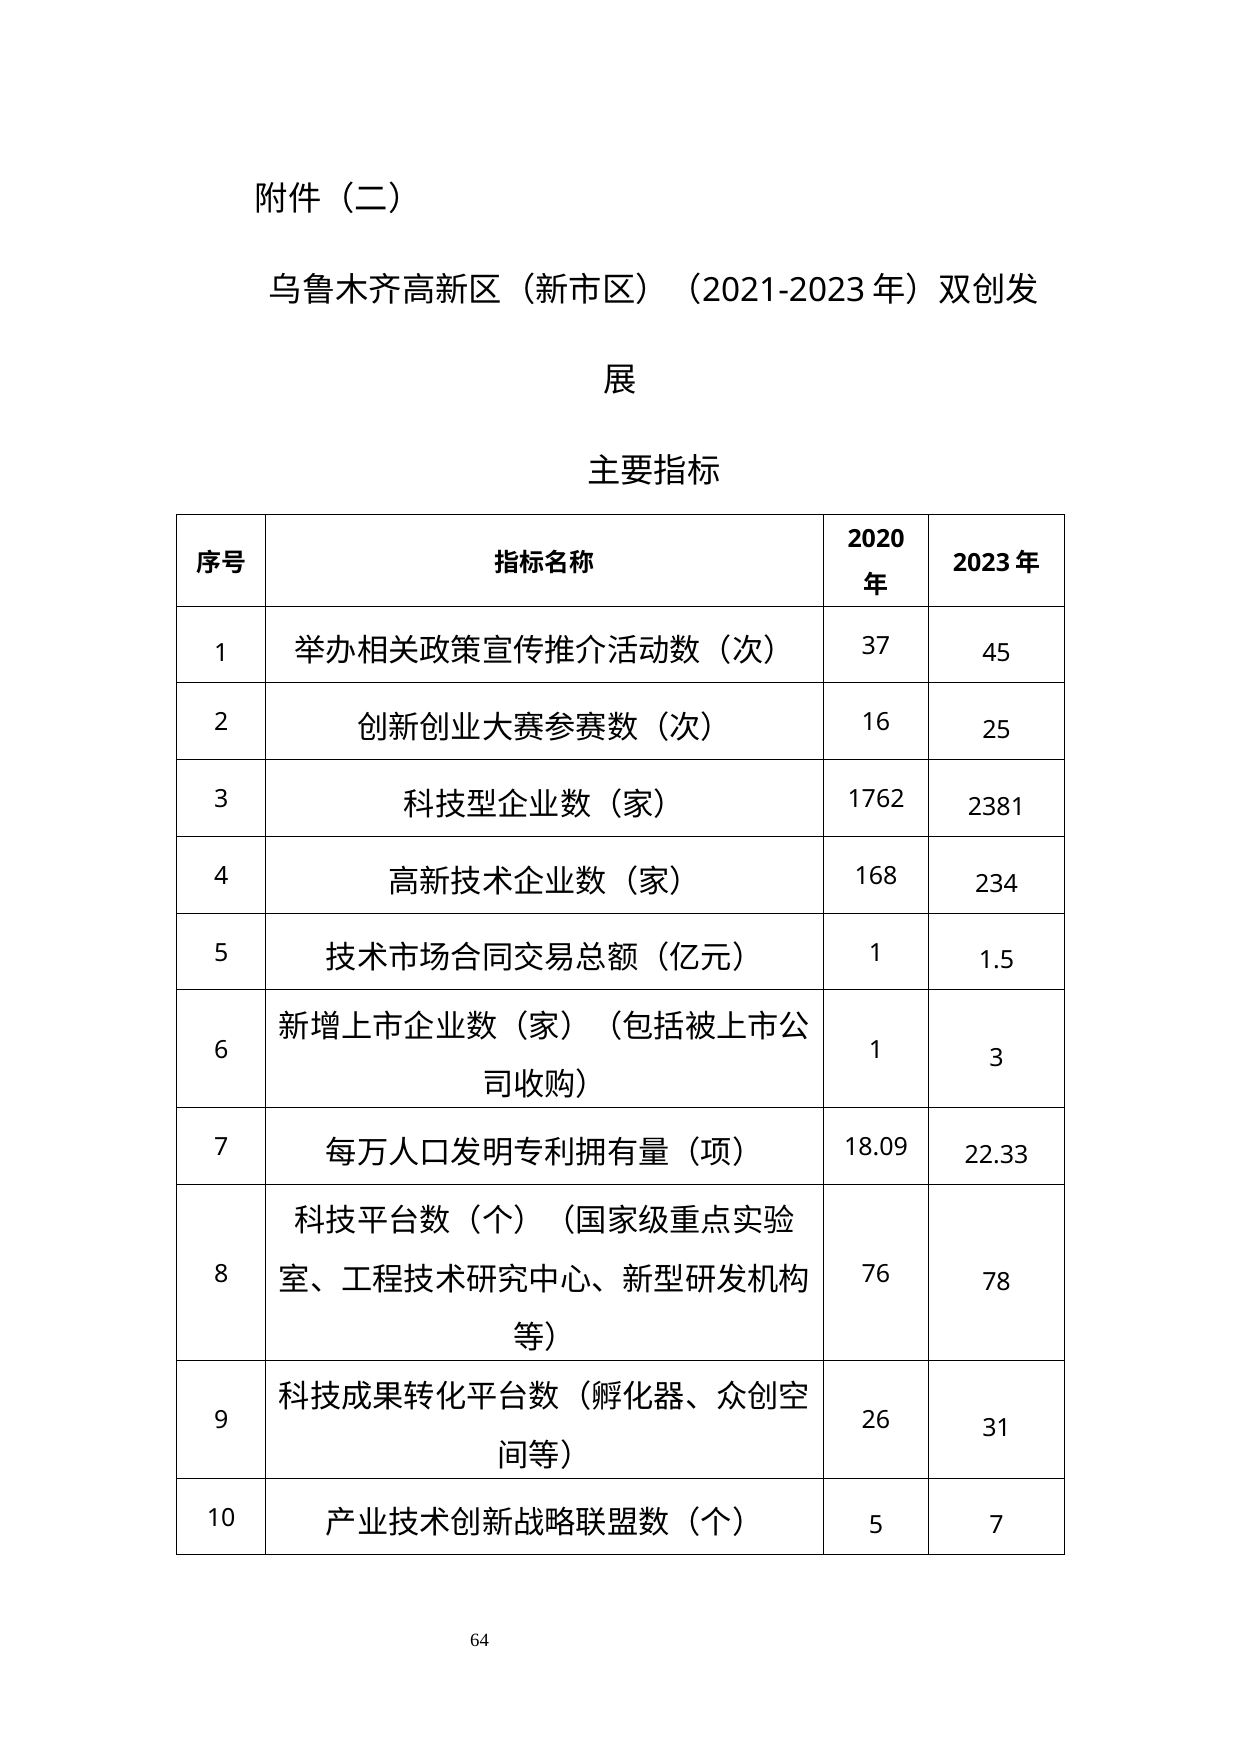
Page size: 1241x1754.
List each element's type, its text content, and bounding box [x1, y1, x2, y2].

table_cell 科技成果转化平台数（孵化器、众创空间等） [266, 1361, 823, 1478]
table_header 2020年 [824, 515, 928, 606]
table_cell 1 [177, 607, 265, 682]
table_cell 7 [929, 1479, 1064, 1554]
table_cell 168 [824, 837, 928, 913]
table_cell 37 [824, 607, 928, 682]
table_header 序号 [177, 515, 265, 606]
table_cell 22.33 [929, 1108, 1064, 1184]
table_cell 创新创业大赛参赛数（次） [266, 683, 823, 759]
table_cell 每万人口发明专利拥有量（项） [266, 1108, 823, 1184]
table_cell 25 [929, 683, 1064, 759]
table_cell 234 [929, 837, 1064, 913]
table_cell 26 [824, 1361, 928, 1478]
table_cell 2 [177, 683, 265, 759]
table_cell 18.09 [824, 1108, 928, 1184]
table_cell 2381 [929, 760, 1064, 836]
table_cell 9 [177, 1361, 265, 1478]
table_cell 7 [177, 1108, 265, 1184]
table_cell 科技型企业数（家） [266, 760, 823, 836]
table_cell 31 [929, 1361, 1064, 1478]
table_cell 10 [177, 1479, 265, 1554]
table_header 指标名称 [266, 515, 823, 606]
table_cell 1 [824, 914, 928, 989]
table_cell 16 [824, 683, 928, 759]
table_cell 高新技术企业数（家） [266, 837, 823, 913]
text 主要指标 [188, 423, 1052, 514]
table_cell 3 [177, 760, 265, 836]
text 乌鲁木齐高新区（新市区）（2021-2023年）双创发展 [188, 241, 1052, 423]
table_cell 1.5 [929, 914, 1064, 989]
table_cell 5 [824, 1479, 928, 1554]
table_cell 6 [177, 990, 265, 1107]
text 附件（二） [188, 150, 1052, 241]
table_cell 新增上市企业数（家）（包括被上市公司收购） [266, 990, 823, 1107]
table_cell 4 [177, 837, 265, 913]
table_cell 3 [929, 990, 1064, 1107]
table_header 2023年 [929, 515, 1064, 606]
table_cell 76 [824, 1185, 928, 1360]
table_cell 1 [824, 990, 928, 1107]
table_cell 5 [177, 914, 265, 989]
table_cell 45 [929, 607, 1064, 682]
table_cell 产业技术创新战略联盟数（个） [266, 1479, 823, 1554]
table_cell 1762 [824, 760, 928, 836]
table_cell 技术市场合同交易总额（亿元） [266, 914, 823, 989]
table_cell 科技平台数（个）（国家级重点实验室、工程技术研究中心、新型研发机构等） [266, 1185, 823, 1360]
table_cell 举办相关政策宣传推介活动数（次） [266, 607, 823, 682]
table_cell 8 [177, 1185, 265, 1360]
table_cell 78 [929, 1185, 1064, 1360]
